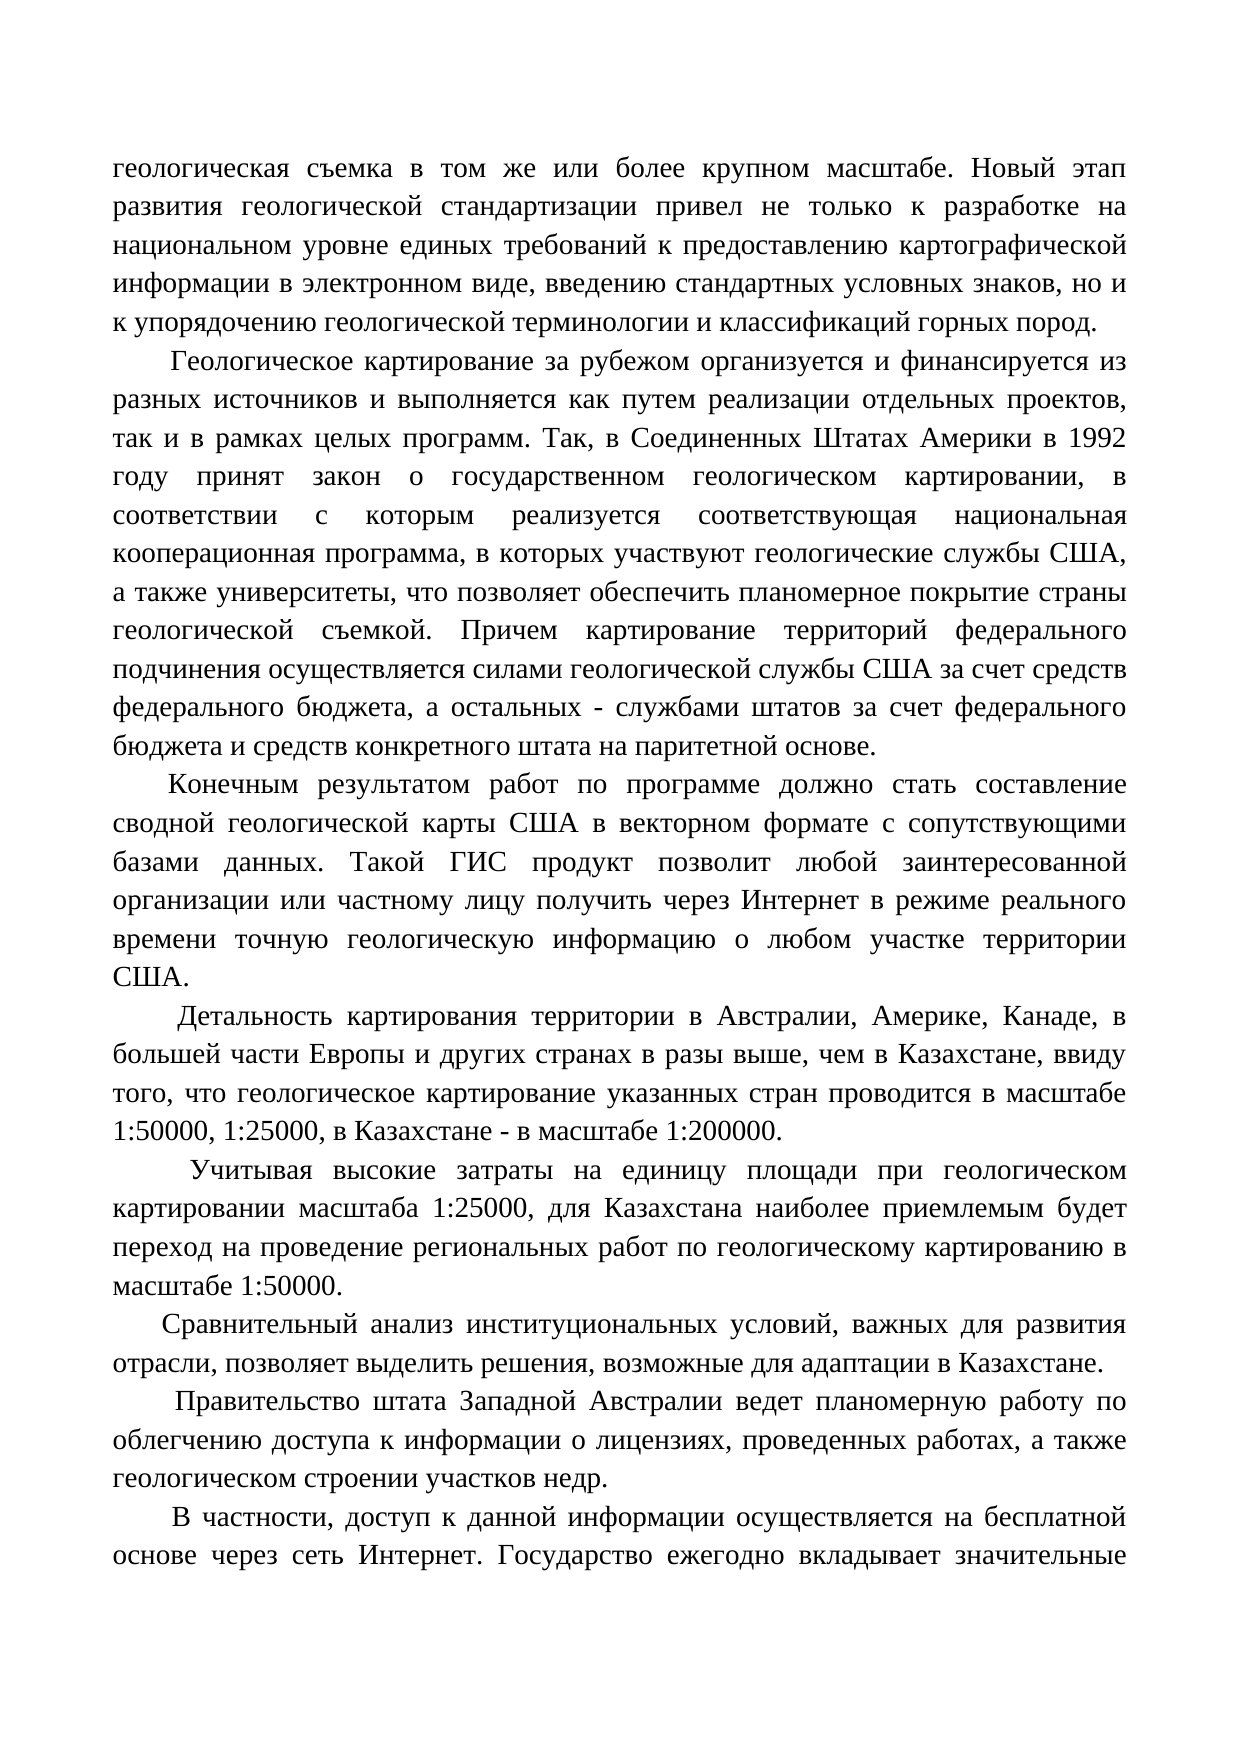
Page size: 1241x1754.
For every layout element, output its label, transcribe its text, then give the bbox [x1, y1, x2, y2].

text Учитывая высокие затраты на единицу площади при геологическом картировании масштаба 1:25000, для Казахстана наиболее приемлемым будет переход на проведение региональных работ по геологическому картированию в масштабе 1:50000. [112, 1152, 1128, 1301]
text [112, 150, 1128, 338]
text Правительство штата Западной Австралии ведет планомерную работу по облегчению доступа к информации о лицензиях, проведенных работах, а также геологическом строении участков недр. [112, 1383, 1128, 1494]
text Геологическое картирование за рубежом организуется и финансируется из разных источников и выполняется как путем реализации отдельных проектов, так и в рамках целых программ. Так, в Соединенных Штатах Америки в 1992 году принят закон о государственном геологическом картировании, в соответствии с которым реализуется соответствующая национальная кооперационная программа, в которых участвуют геологические службы США, а также университеты, что позволяет обеспечить планомерное покрытие страны геологической съемкой. Причем картирование территорий федерального подчинения осуществляется силами геологической службы США за счет средств федерального бюджета, а остальных - службами штатов за счет федерального бюджета и средств конкретного штата на паритетной основе. [112, 343, 1128, 762]
text Конечным результатом работ по программе должно стать составление сводной геологической карты США в векторном формате с сопутствующими базами данных. Такой ГИС продукт позволит любой заинтересованной организации или частному лицу получить через Интернет в режиме реального времени точную геологическую информацию о любом участке территории США. [112, 767, 1128, 993]
text Детальность картирования территории в Австралии, Америке, Канаде, в большей части Европы и других странах в разы выше, чем в Казахстане, ввиду того, что геологическое картирование указанных стран проводится в масштабе 1:50000, 1:25000, в Казахстане - в масштабе 1:200000. [112, 998, 1128, 1147]
text Сравнительный анализ институциональных условий, важных для развития отрасли, позволяет выделить решения, возможные для адаптации в Казахстане. [112, 1306, 1128, 1378]
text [112, 1499, 1128, 1571]
